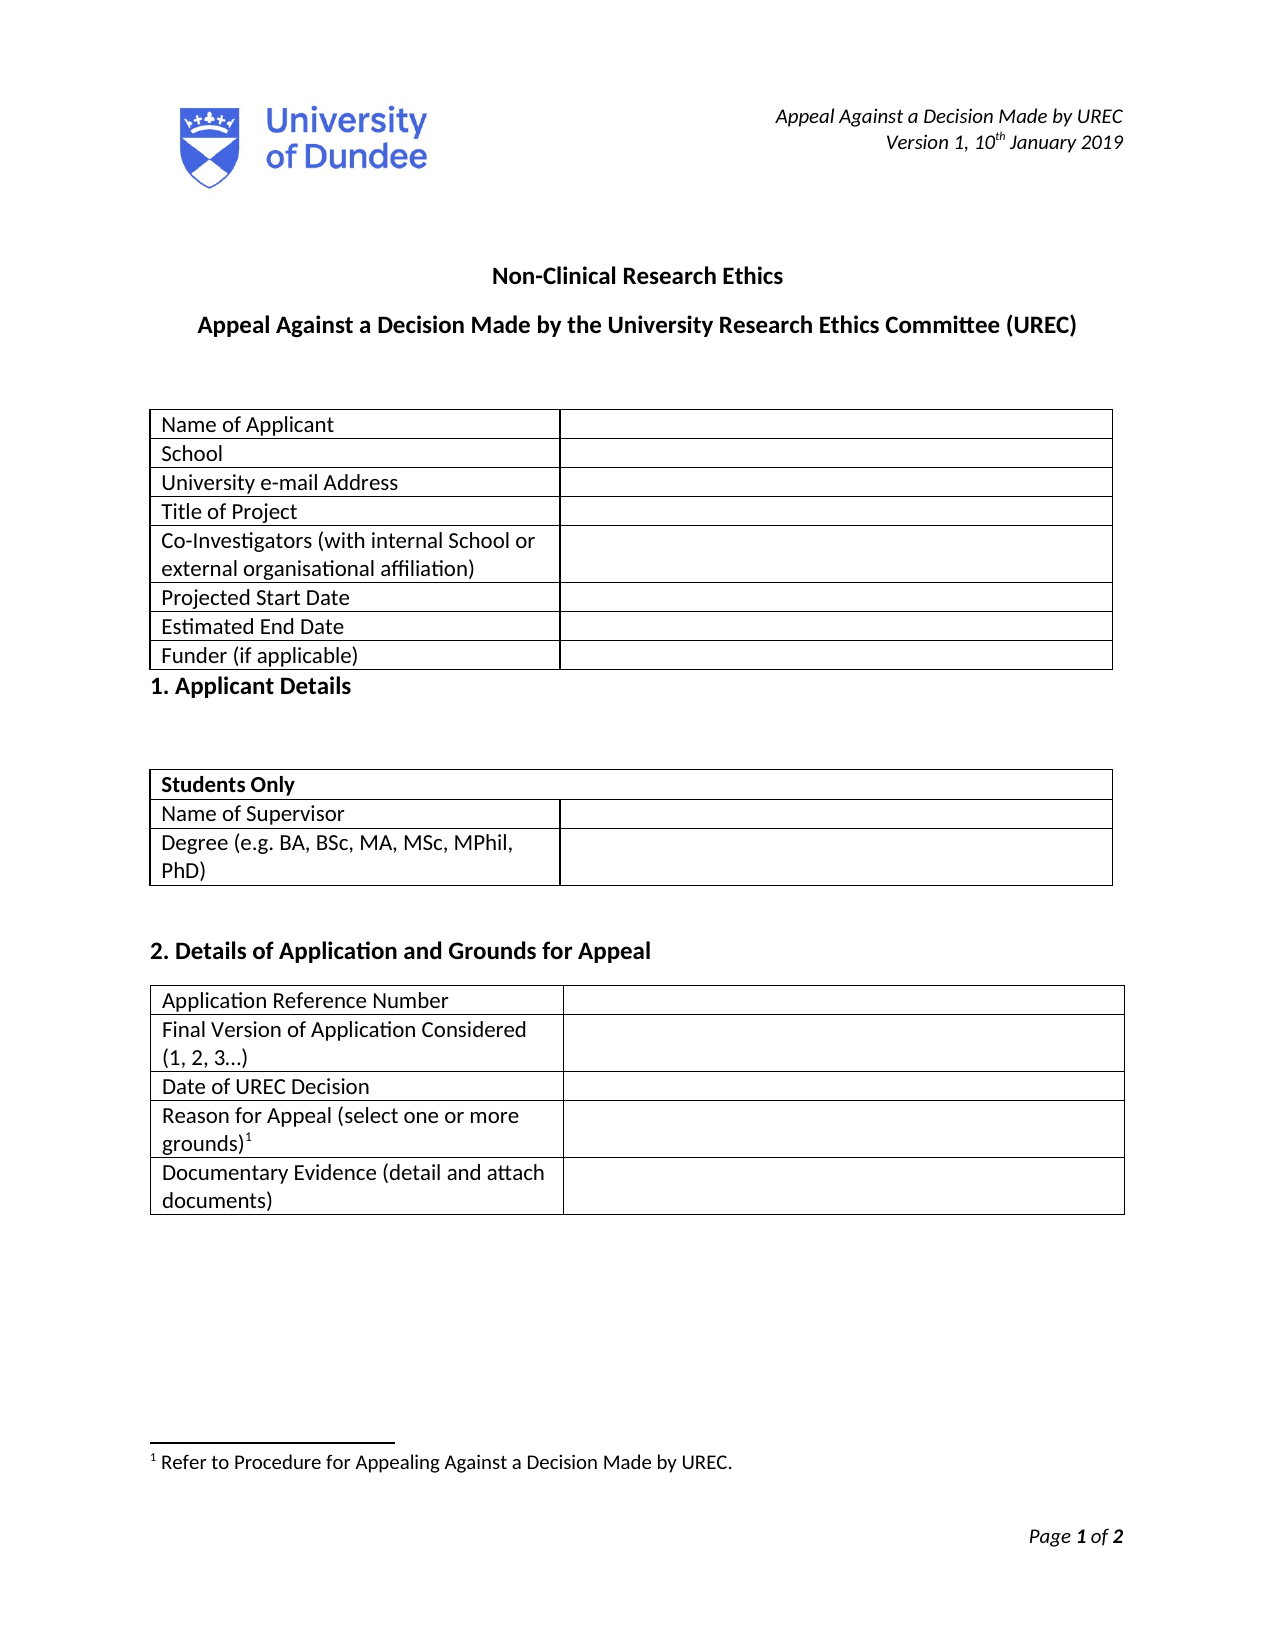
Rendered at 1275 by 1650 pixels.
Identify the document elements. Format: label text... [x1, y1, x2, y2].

table_cell [564, 1072, 1124, 1100]
table_cell Title of Project [151, 497, 559, 525]
table_cell School [151, 439, 559, 467]
table_header [564, 986, 1124, 1014]
table_cell [561, 526, 1112, 582]
table_header Name of Applicant [151, 410, 559, 438]
table_cell [561, 800, 1112, 827]
table_cell Documentary Evidence (detail and attach documents) [151, 1158, 563, 1214]
table_cell [561, 439, 1112, 467]
table_cell [561, 612, 1112, 640]
table_cell [564, 1101, 1124, 1157]
picture [150, 78, 457, 219]
table_cell [561, 829, 1112, 884]
table_header Students Only [151, 770, 1112, 798]
table_cell Funder (if applicable) [151, 641, 559, 669]
table_cell University e-mail Address [151, 468, 559, 496]
text Non-Clinical Research Ethics [150, 260, 1125, 290]
table_cell [564, 1158, 1124, 1214]
text Appeal Against a Decision Made by the University Research Ethics Committee (UREC) [150, 309, 1125, 340]
table_cell Estimated End Date [151, 612, 559, 640]
table_header Application Reference Number [151, 986, 563, 1014]
table_cell [561, 641, 1112, 669]
text 1. Applicant Details [150, 670, 1125, 701]
table_cell Date of UREC Decision [151, 1072, 563, 1100]
table_cell Reason for Appeal (select one or more grounds) [151, 1101, 563, 1157]
table_cell Name of Supervisor [151, 800, 559, 827]
table_cell [564, 1015, 1124, 1071]
table_cell Degree (e.g. BA, BSc, MA, MSc, MPhil, PhD) [151, 829, 559, 884]
table_cell Final Version of Application Considered (1, 2, 3…) [151, 1015, 563, 1071]
table_cell Co-Investigators (with internal School or external organisational affiliation) [151, 526, 559, 582]
table_cell Projected Start Date [151, 583, 559, 611]
table_cell [561, 497, 1112, 525]
table_header [561, 410, 1112, 438]
table_cell [561, 468, 1112, 496]
text 2. Details of Application and Grounds for Appeal [150, 935, 1125, 966]
table_cell [561, 583, 1112, 611]
